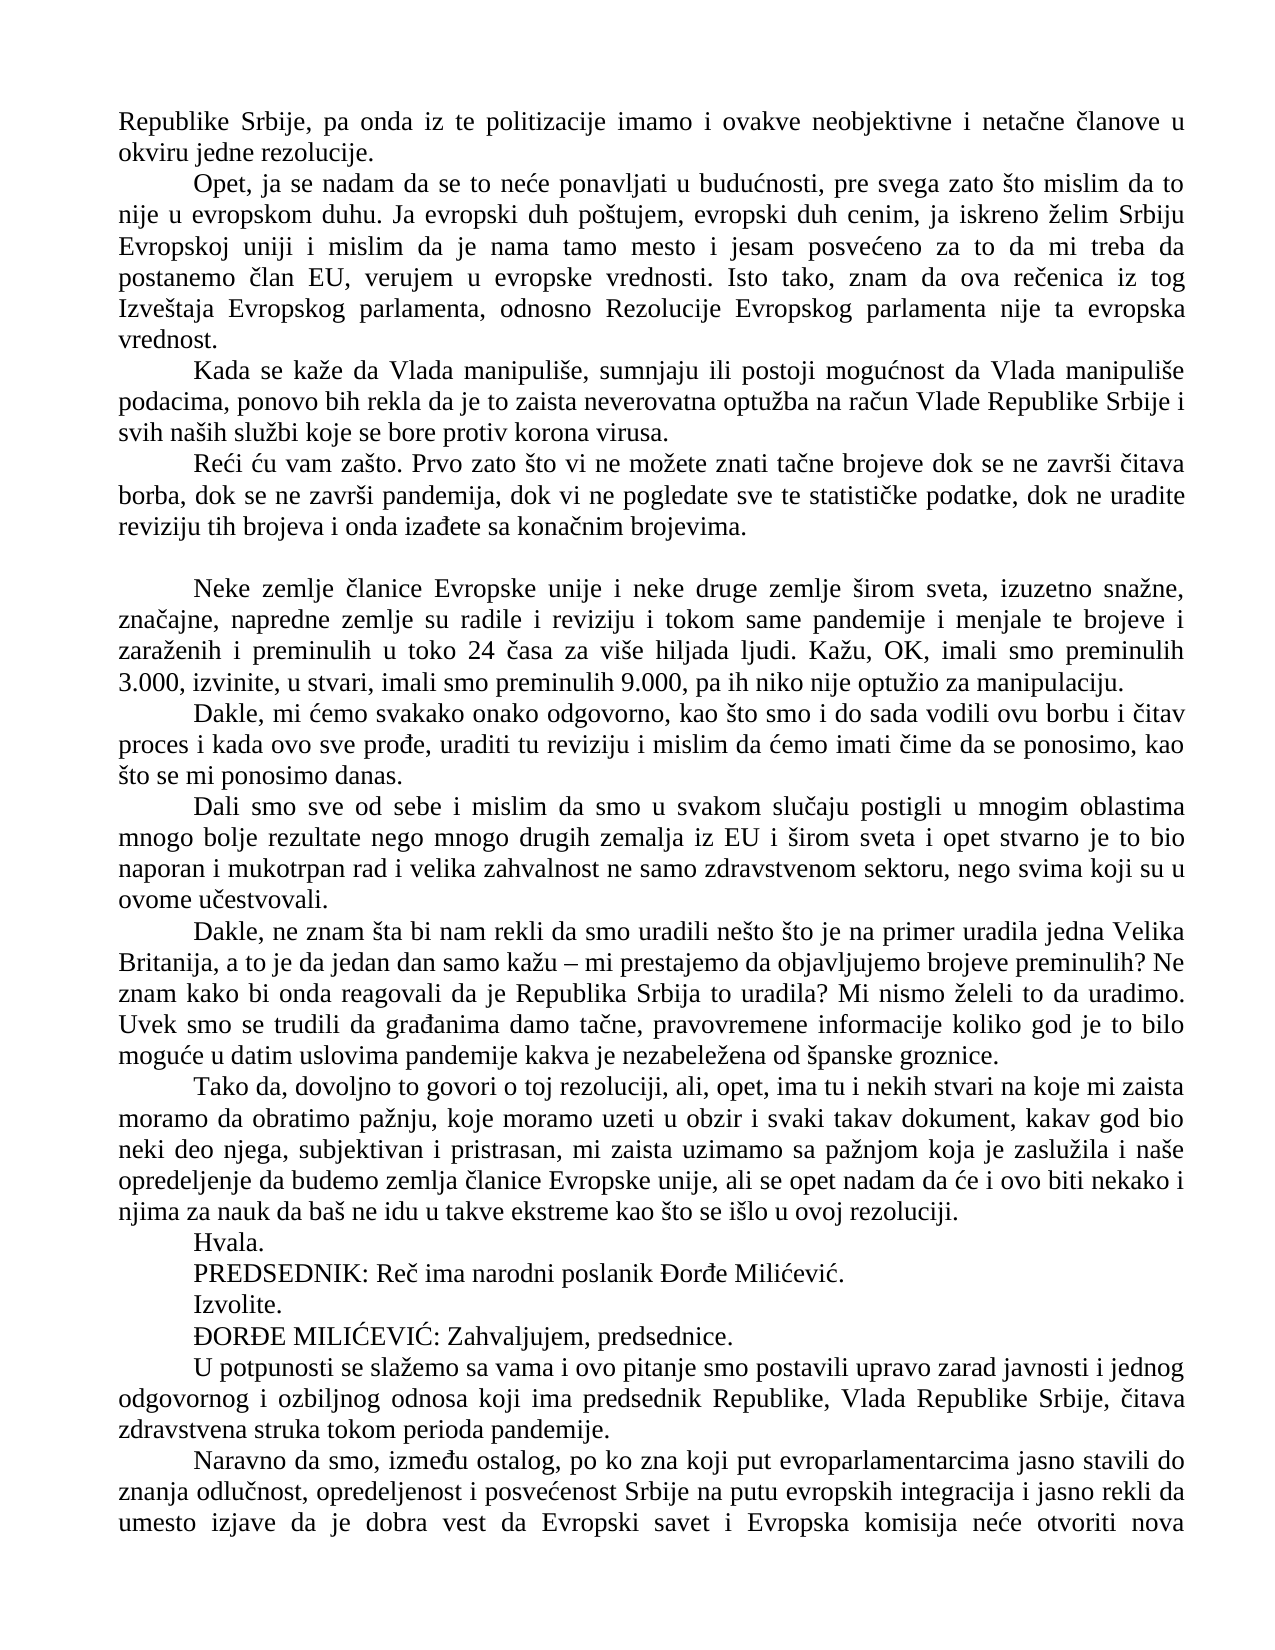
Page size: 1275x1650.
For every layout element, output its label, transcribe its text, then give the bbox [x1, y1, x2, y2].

text Dakle, mi ćemo svakako onako odgovorno, kao što smo i do sada vodili ovu borbu i čitav proces i kada ovo sve prođe, uraditi tu reviziju i mislim da ćemo imati čime da se ponosimo, kao što se mi ponosimo danas. [118, 697, 1186, 790]
text ĐORĐE MILIĆEVIĆ: Zahvaljujem, predsednice. [118, 1320, 1186, 1351]
text Neke zemlje članice Evropske unije i neke druge zemlje širom sveta, izuzetno snažne, značajne, napredne zemlje su radile i reviziju i tokom same pandemije i menjale te brojeve i zaraženih i preminulih u toko 24 časa za više hiljada ljudi. Kažu, OK, imali smo preminulih 3.000, izvinite, u stvari, imali smo preminulih 9.000, pa ih niko nije optužio za manipulaciju. [118, 572, 1186, 697]
text Kada se kaže da Vlada manipuliše, sumnjaju ili postoji mogućnost da Vlada manipuliše podacima, ponovo bih rekla da je to zaista neverovatna optužba na račun Vlade Republike Srbije i svih naših službi koje se bore protiv korona virusa. [118, 354, 1186, 448]
text U potpunosti se slažemo sa vama i ovo pitanje smo postavili upravo zarad javnosti i jednog odgovornog i ozbiljnog odnosa koji ima predsednik Republike, Vlada Republike Srbije, čitava zdravstvena struka tokom perioda pandemije. [118, 1351, 1186, 1444]
text Tako da, dovoljno to govori o toj rezoluciji, ali, opet, ima tu i nekih stvari na koje mi zaista moramo da obratimo pažnju, koje moramo uzeti u obzir i svaki takav dokument, kakav god bio neki deo njega, subjektivan i pristrasan, mi zaista uzimamo sa pažnjom koja je zaslužila i naše opredeljenje da budemo zemlja članice Evropske unije, ali se opet nadam da će i ovo biti nekako i njima za nauk da baš ne idu u takve ekstreme kao što se išlo u ovoj rezoluciji. [118, 1071, 1186, 1226]
text PREDSEDNIK: Reč ima narodni poslanik Đorđe Milićević. [118, 1257, 1186, 1288]
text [118, 105, 1186, 167]
text Reći ću vam zašto. Prvo zato što vi ne možete znati tačne brojeve dok se ne završi čitava borba, dok se ne završi pandemija, dok vi ne pogledate sve te statističke podatke, dok ne uradite reviziju tih brojeva i onda izađete sa konačnim brojevima. [118, 448, 1186, 541]
text Dakle, ne znam šta bi nam rekli da smo uradili nešto što je na primer uradila jedna Velika Britanija, a to je da jedan dan samo kažu – mi prestajemo da objavljujemo brojeve preminulih? Ne znam kako bi onda reagovali da je Republika Srbija to uradila? Mi nismo želeli to da uradimo. Uvek smo se trudili da građanima damo tačne, pravovremene informacije koliko god je to bilo moguće u datim uslovima pandemije kakva je nezabeležena od španske groznice. [118, 915, 1186, 1071]
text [118, 1444, 1186, 1538]
text Dali smo sve od sebe i mislim da smo u svakom slučaju postigli u mnogim oblastima mnogo bolje rezultate nego mnogo drugih zemalja iz EU i širom sveta i opet stvarno je to bio naporan i mukotrpan rad i velika zahvalnost ne samo zdravstvenom sektoru, nego svima koji su u ovome učestvovali. [118, 790, 1186, 915]
text Opet, ja se nadam da se to neće ponavljati u budućnosti, pre svega zato što mislim da to nije u evropskom duhu. Ja evropski duh poštujem, evropski duh cenim, ja iskreno želim Srbiju Evropskoj uniji i mislim da je nama tamo mesto i jesam posvećeno za to da mi treba da postanemo član EU, verujem u evropske vrednosti. Isto tako, znam da ova rečenica iz tog Izveštaja Evropskog parlamenta, odnosno Rezolucije Evropskog parlamenta nije ta evropska vrednost. [118, 167, 1186, 354]
text Izvolite. [118, 1288, 1186, 1320]
text Hvala. [118, 1226, 1186, 1257]
